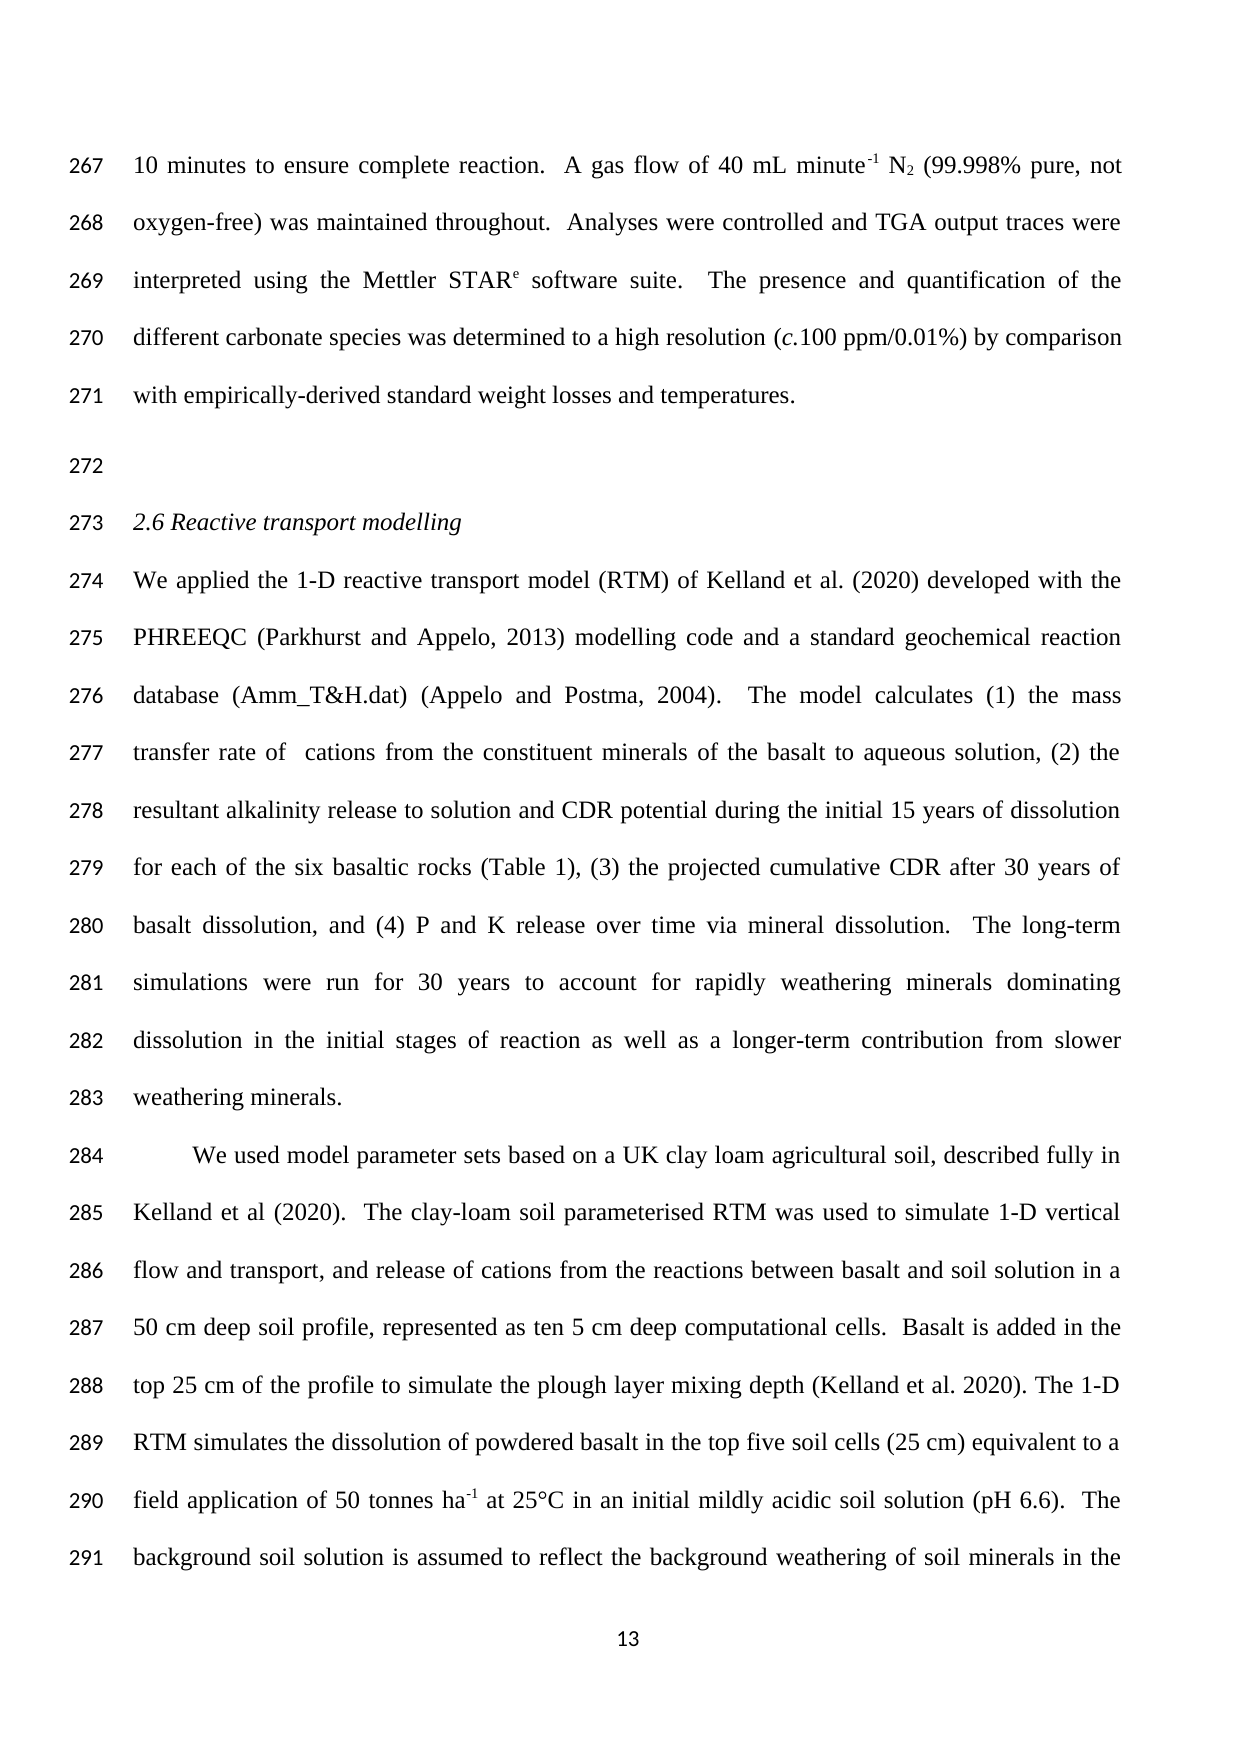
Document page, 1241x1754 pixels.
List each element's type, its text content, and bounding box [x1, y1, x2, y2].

text 2.6 Reactive transport modelling [133, 507, 1122, 536]
text We applied the 1-D reactive transport model (RTM) of Kelland et al. (2020) developed with the PHREEQC (Parkhurst and Appelo, 2013) modelling code and a standard geochemical reaction database (Amm_T&H.dat) (Appelo and Postma, 2004). The model calculates (1) the mass transfer rate of cations from the constituent minerals of the basalt to aqueous solution, (2) the resultant alkalinity release to solution and CDR potential during the initial 15 years of dissolution for each of the six basaltic rocks (Table 1), (3) the projected cumulative CDR after 30 years of basalt dissolution, and (4) P and K release over time via mineral dissolution. The long-term simulations were run for 30 years to account for rapidly weathering minerals dominating dissolution in the initial stages of reaction as well as a longer-term contribution from slower weathering minerals. [133, 565, 1122, 1111]
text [133, 1140, 1122, 1571]
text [133, 150, 1122, 409]
